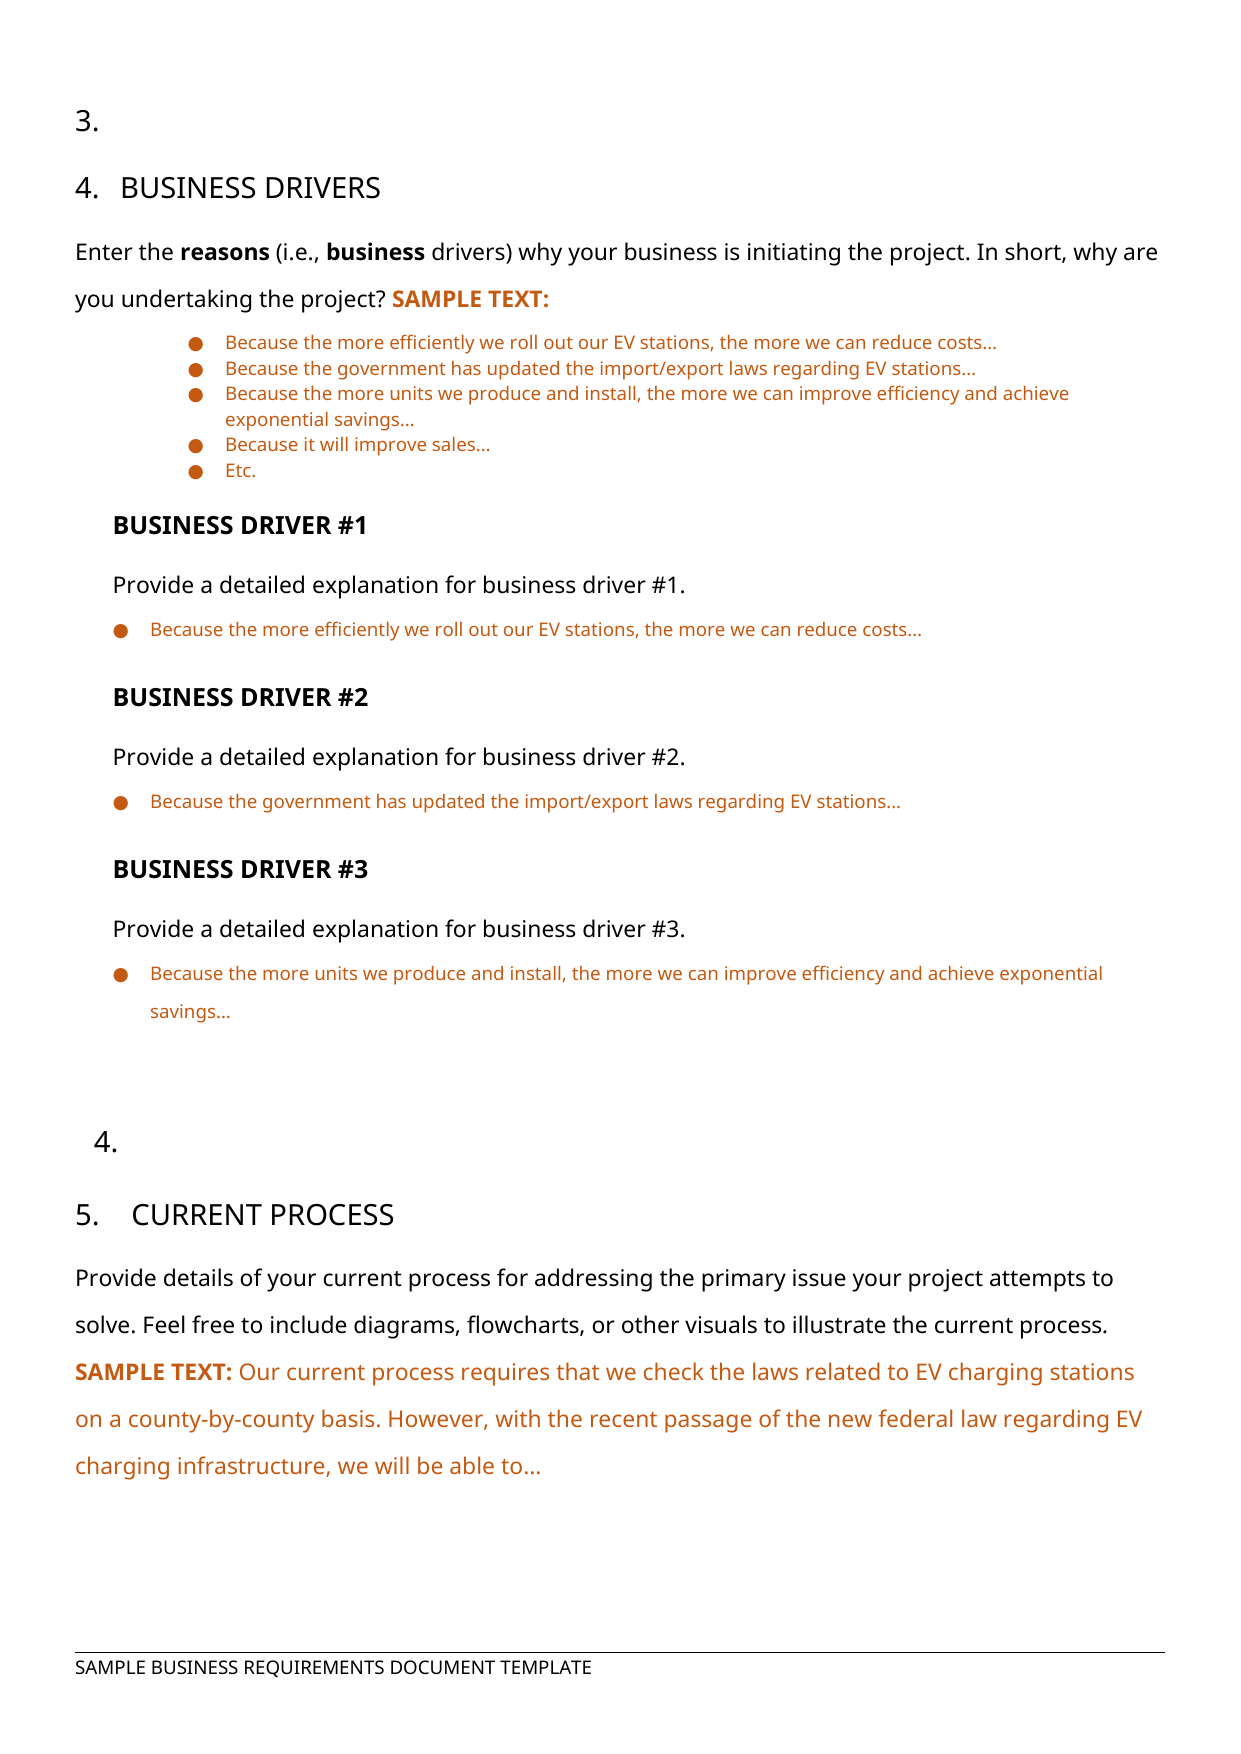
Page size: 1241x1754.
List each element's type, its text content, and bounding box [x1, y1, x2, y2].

list Because it will improve sales… [187, 431, 1165, 457]
text SAMPLE TEXT: Our current process requires that we check the laws related to EV charging stations on a county-by-county basis. However, with the recent passage of the new federal law regarding EV charging infrastructure, we will be able to… [75, 1356, 1165, 1481]
subtitle CURRENT PROCESS [75, 1194, 1165, 1234]
subtitle BUSINESS DRIVER #3 [112, 851, 1165, 885]
list Because the more units we produce and install, the more we can improve efficiency and achieve exponential savings… [187, 380, 1165, 431]
subtitle BUSINESS DRIVER #2 [112, 679, 1165, 713]
list Because the more units we produce and install, the more we can improve efficiency and achieve exponential savings… [112, 960, 1165, 1024]
text Provide a detailed explanation for business driver #2. [112, 741, 1165, 772]
list Etc. [187, 457, 1165, 482]
subtitle BUSINESS DRIVER #1 [112, 507, 1165, 542]
text Provide details of your current process for addressing the primary issue your project attempts to solve. Feel free to include diagrams, flowcharts, or other visuals to illustrate the current process. [75, 1262, 1165, 1340]
list Because the more efficiently we roll out our EV stations, the more we can reduce costs… [187, 329, 1165, 355]
subtitle BUSINESS DRIVERS [75, 168, 1165, 207]
text Provide a detailed explanation for business driver #1. [112, 569, 1165, 601]
list Because the government has updated the import/export laws regarding EV stations… [112, 788, 1165, 813]
list Because the more efficiently we roll out our EV stations, the more we can reduce costs… [112, 616, 1165, 642]
list Because the government has updated the import/export laws regarding EV stations… [187, 355, 1165, 380]
text Enter the reasons (i.e., business drivers) why your business is initiating the project. In short, why are you undertaking the project? SAMPLE TEXT: [75, 236, 1165, 314]
text Provide a detailed explanation for business driver #3. [112, 913, 1165, 944]
